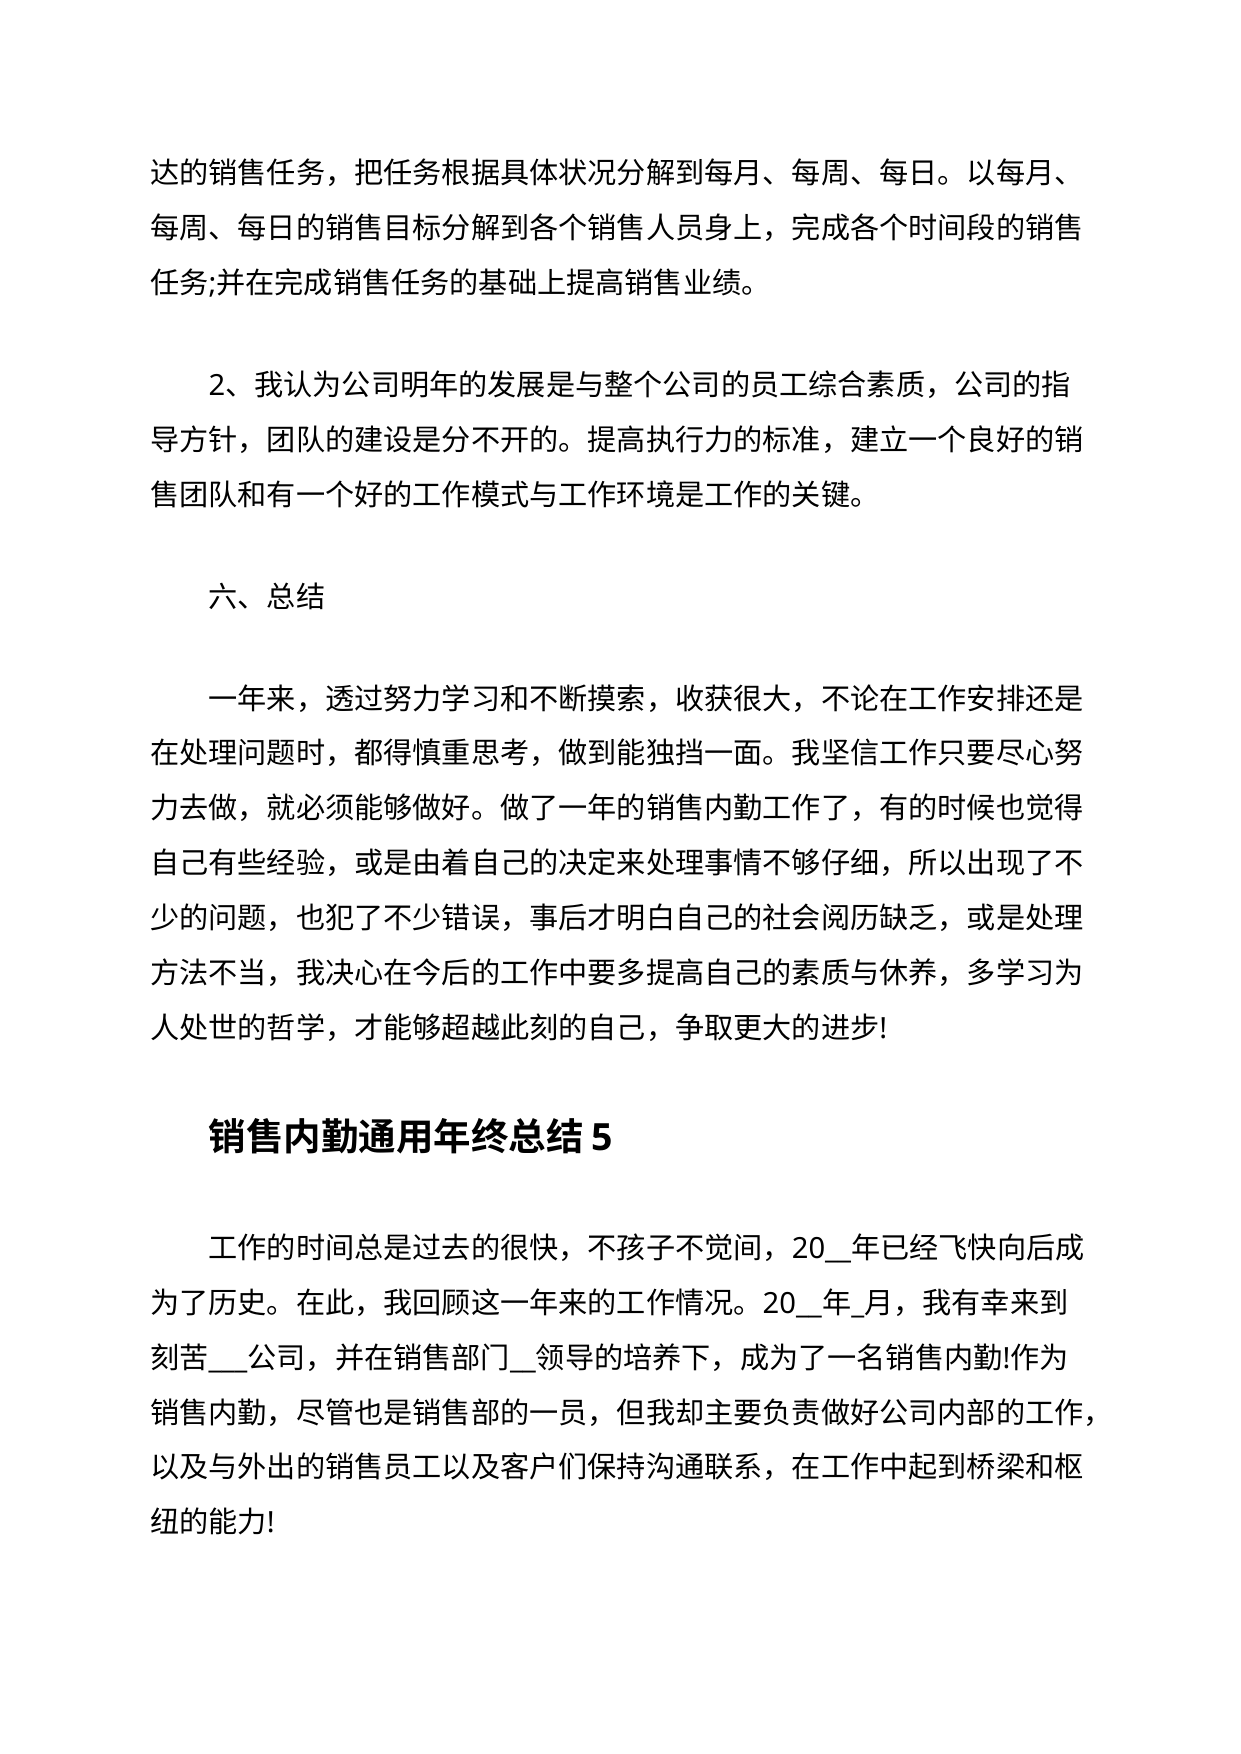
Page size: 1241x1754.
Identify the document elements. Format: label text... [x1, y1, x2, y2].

text 2、我认为公司明年的发展是与整个公司的员工综合素质，公司的指导方针，团队的建设是分不开的。提高执行力的标准，建立一个良好的销售团队和有一个好的工作模式与工作环境是工作的关键。 [150, 362, 1090, 514]
text 一年来，透过努力学习和不断摸索，收获很大，不论在工作安排还是在处理问题时，都得慎重思考，做到能独挡一面。我坚信工作只要尽心努力去做，就必须能够做好。做了一年的销售内勤工作了，有的时候也觉得自己有些经验，或是由着自己的决定来处理事情不够仔细，所以出现了不少的问题，也犯了不少错误，事后才明白自己的社会阅历缺乏，或是处理方法不当，我决心在今后的工作中要多提高自己的素质与休养，多学习为人处世的哲学，才能够超越此刻的自己，争取更大的进步! [150, 675, 1090, 1047]
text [150, 150, 1090, 302]
text 销售内勤通用年终总结5 [150, 1107, 1090, 1161]
text 六、总结 [150, 573, 1090, 616]
text 工作的时间总是过去的很快，不孩子不觉间，20__年已经飞快向后成为了历史。在此，我回顾这一年来的工作情况。20__年_月，我有幸来到刻苦___公司，并在销售部门__领导的培养下，成为了一名销售内勤!作为销售内勤，尽管也是销售部的一员，但我却主要负责做好公司内部的工作，以及与外出的销售员工以及客户们保持沟通联系，在工作中起到桥梁和枢纽的能力! [150, 1224, 1090, 1541]
